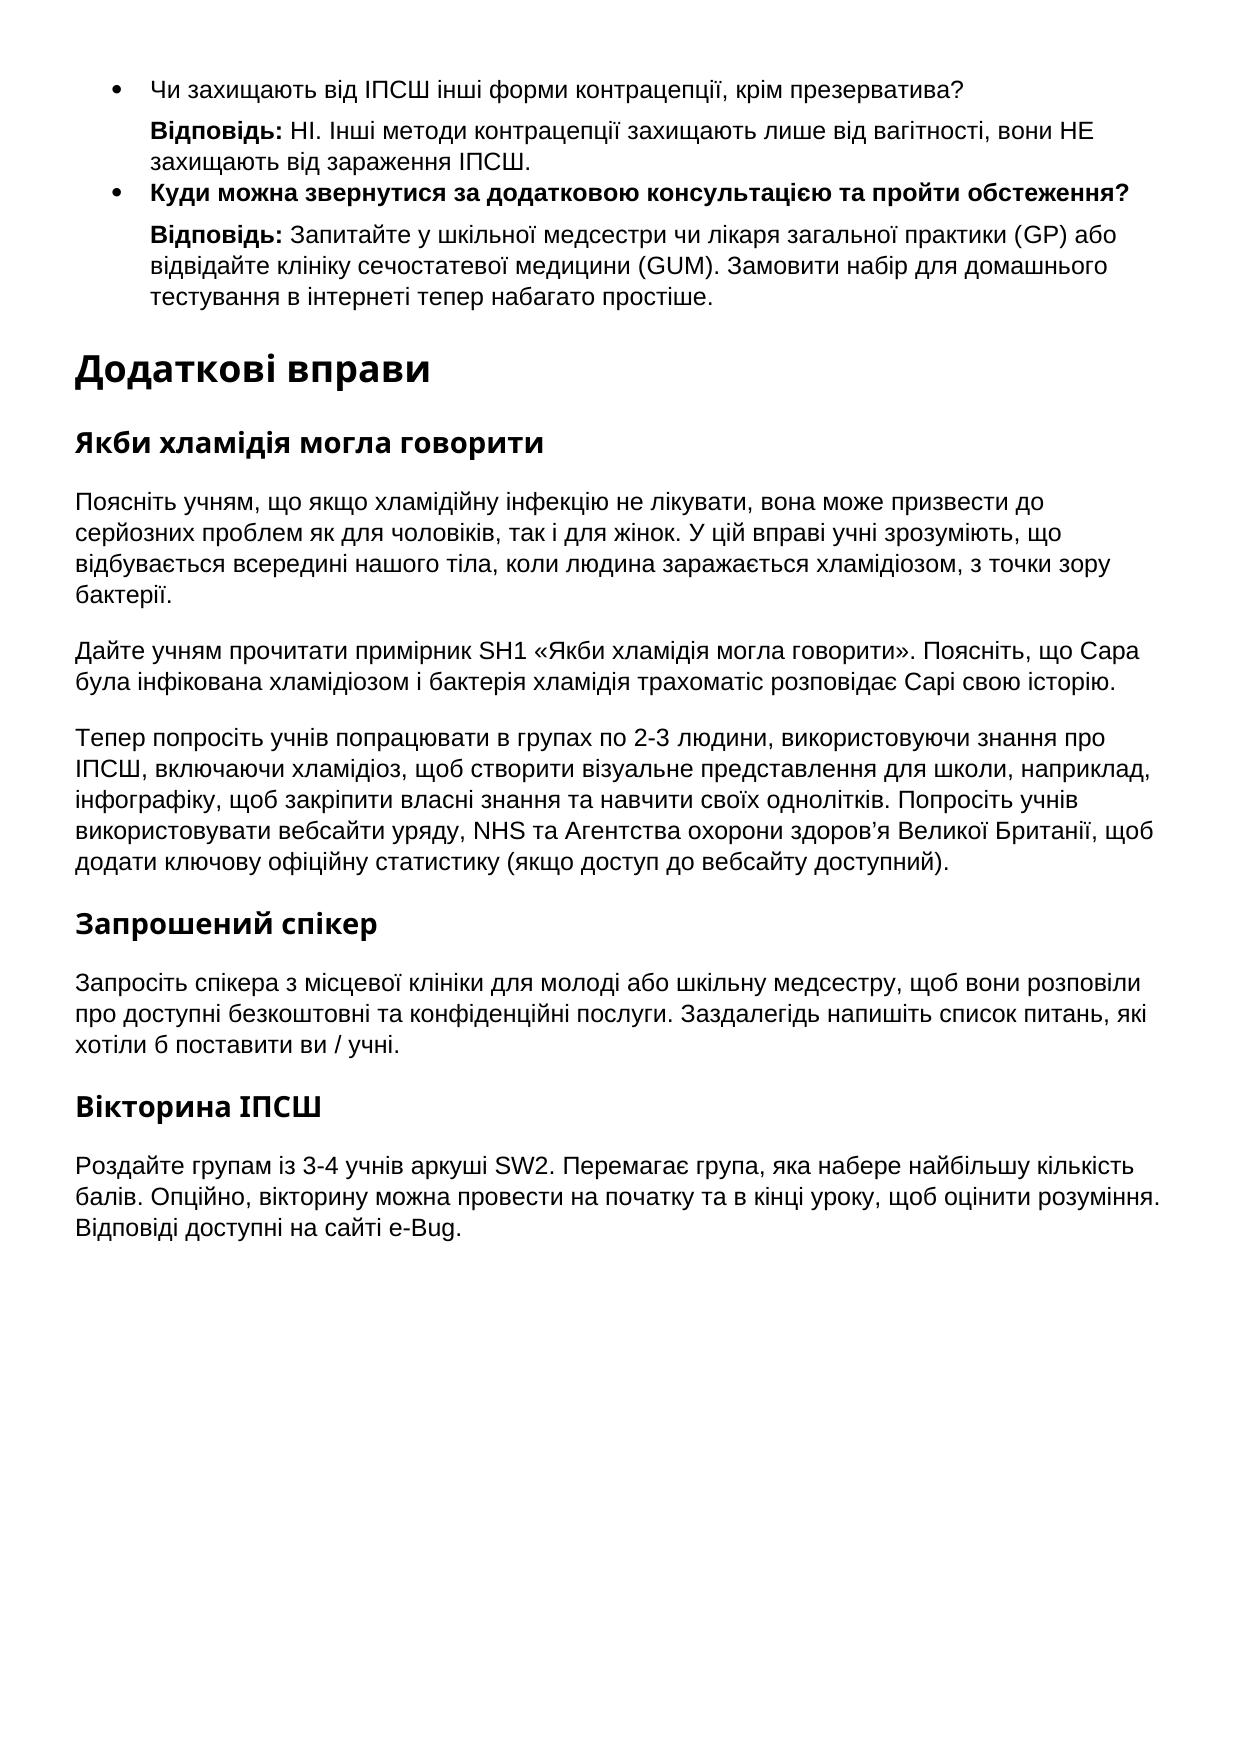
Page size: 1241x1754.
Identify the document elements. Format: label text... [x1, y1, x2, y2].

subtitle Запрошений спікер [75, 903, 1165, 943]
text Тепер попросіть учнів попрацювати в групах по 2-3 людини, використовуючи знання про ІПСШ, включаючи хламідіоз, щоб створити візуальне представлення для школи, наприклад, інфографіку, щоб закріпити власні знання та навчити своїх однолітків. Попросіть учнів використовувати вебсайти уряду, NHS та Агентства охорони здоров’я Великої Британії, щоб додати ключову офіційну статистику (якщо доступ до вебсайту доступний). [75, 723, 1165, 876]
list Відповідь: Запитайте у шкільної медсестри чи лікаря загальної практики (GP) або відвідайте клініку сечостатевої медицини (GUM). Замовити набір для домашнього тестування в інтернеті тепер набагато простіше. [150, 220, 1165, 311]
subtitle Вікторина ІПСШ [75, 1086, 1165, 1126]
list Куди можна звернутися за додатковою консультацією та пройти обстеження? [112, 178, 1165, 207]
text Дайте учням прочитати примірник SH1 «Якби хламідія могла говорити». Поясніть, що Сара була інфікована хламідіозом і бактерія хламідія трахоматіс розповідає Сарі свою історію. [75, 636, 1165, 696]
subtitle Додаткові вправи [75, 342, 1165, 393]
subtitle Якби хламідія могла говорити [75, 422, 1165, 462]
text Запросіть спікера з місцевої клініки для молоді або шкільну медсестру, щоб вони розповіли про доступні безкоштовні та конфіденційні послуги. Заздалегідь напишіть список питань, які хотіли б поставити ви / учні. [75, 968, 1165, 1059]
list Відповідь: НІ. Інші методи контрацепції захищають лише від вагітності, вони НЕ захищають від зараження ІПСШ. [150, 116, 1165, 176]
text Роздайте групам із 3-4 учнів аркуші SW2. Перемагає група, яка набере найбільшу кількість балів. Опційно, вікторину можна провести на початку та в кінці уроку, щоб оцінити розуміння. Відповіді доступні на сайті e-Bug. [75, 1151, 1165, 1242]
list Чи захищають від ІПСШ інші форми контрацепції, крім презерватива? [112, 75, 1165, 104]
text Поясніть учням, що якщо хламідійну інфекцію не лікувати, вона може призвести до серйозних проблем як для чоловіків, так і для жінок. У цій вправі учні зрозуміють, що відбувається всередині нашого тіла, коли людина заражається хламідіозом, з точки зору бактерії. [75, 487, 1165, 609]
